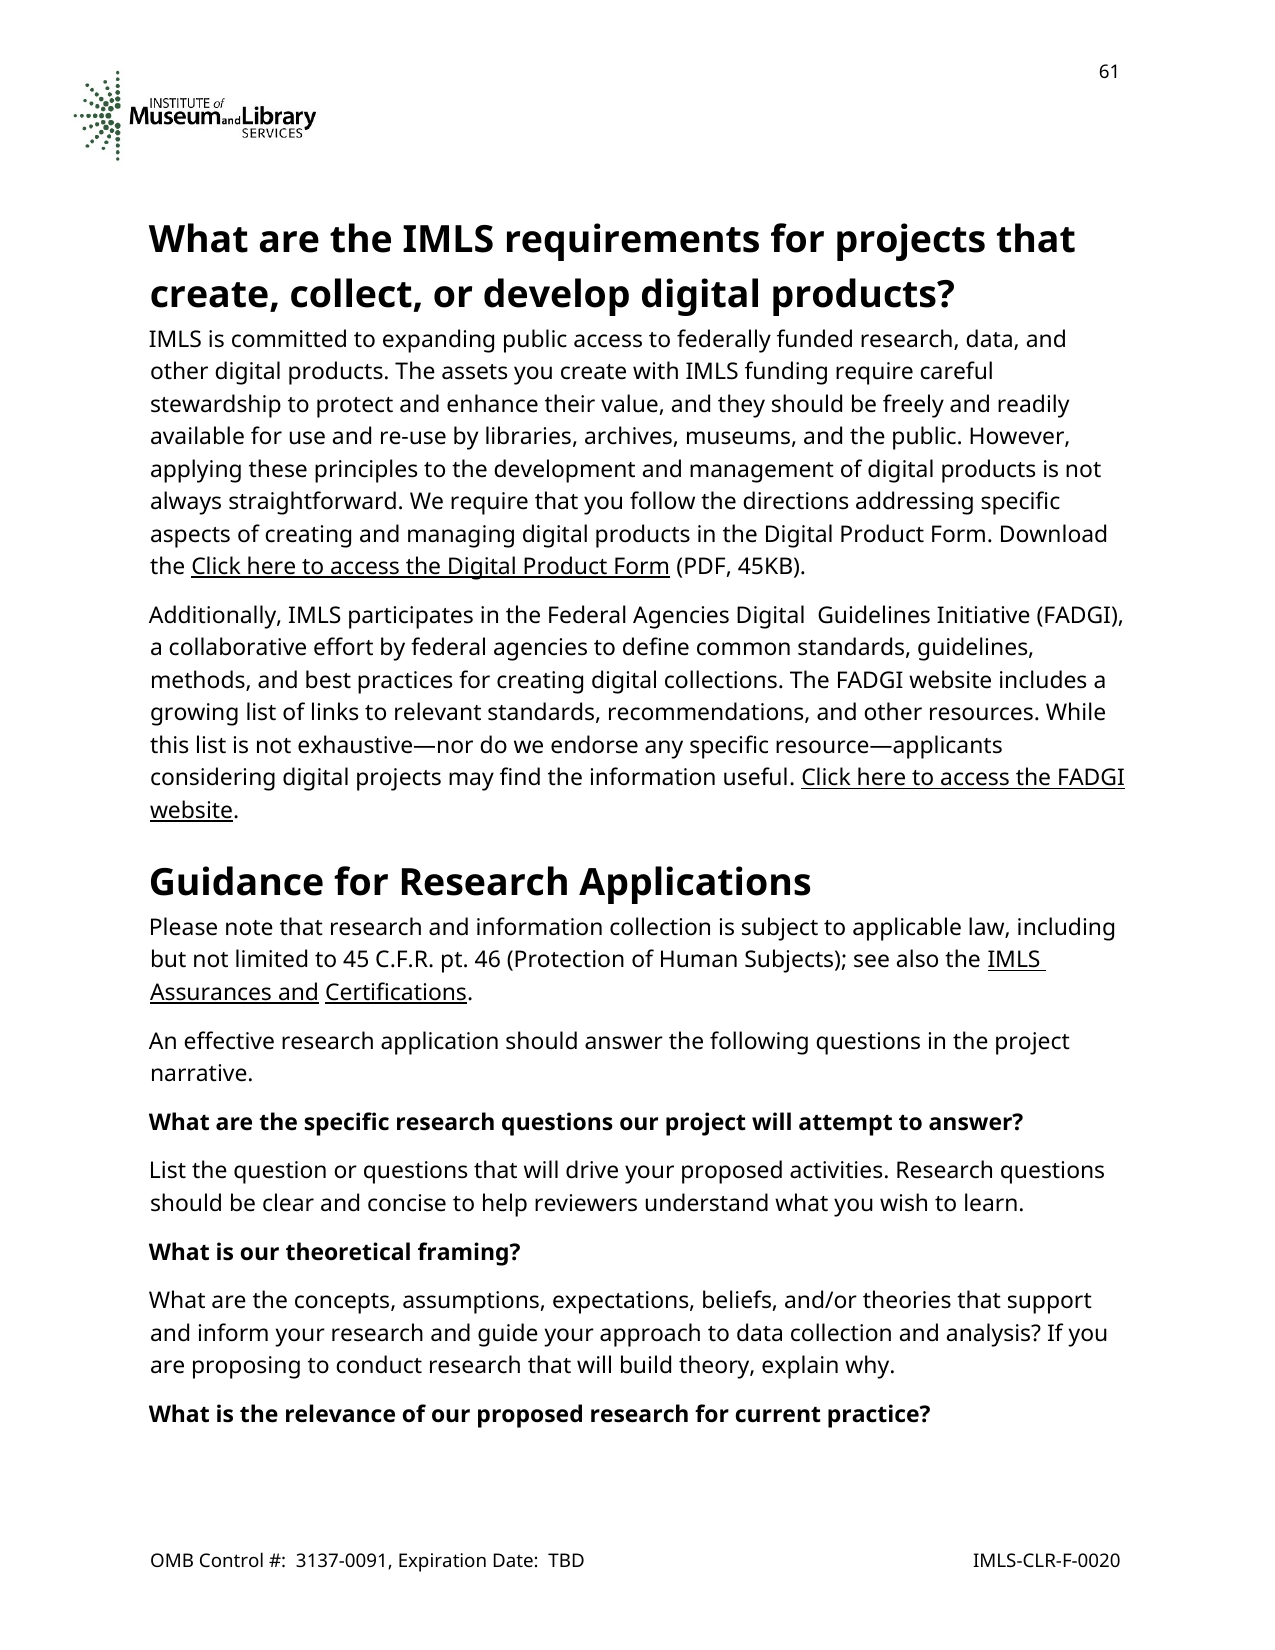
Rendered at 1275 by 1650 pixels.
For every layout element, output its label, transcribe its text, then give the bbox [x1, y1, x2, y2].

text What are the IMLS requirements for projects that create, collect, or develop digital products? [148, 917, 1125, 1023]
text What are digital products? [148, 774, 1125, 805]
list Costs for travel and conference registration provided to support a student or participant’s learning outcomes or professional development. [188, 283, 1125, 347]
list Pay and benefits for a resident or fellow to work in a position that is intended to support their learning outcomes or professional development. [188, 212, 1125, 276]
text IMLS is committed to expanding public access to federally funded research, data, and other digital products. The assets you create with IMLS funding require careful stewardship to protect and enhance their value, and they should be freely and readily available for use and re-use by libraries, archives, museums, and the public. However, applying these principles to the development and management of digital products is not always straightforward. We require that you follow the directions addressing specific aspects of creating and managing digital products in the Digital Product Form. Download the Click here to access the Digital Product Form (PDF, 45KB). [149, 1027, 1125, 1286]
list Students employed in roles that are primarily administrative or clerical, doing work that is not primarily focused on their career or professional development. These costs should be listed in the salaries and wages section of the budget, and tuition paid on behalf of these students would not be considered student support. [188, 490, 1125, 618]
list Costs of supplies and equipment provided to students to support a student’s learning outcomes or professional development. [188, 354, 1125, 417]
text Activities not considered student support include: [149, 435, 1125, 466]
text Guidance for Projects that Develop Digital Products [148, 718, 1125, 769]
subtitle Appendix Five – IMLS Products Guidance [148, 649, 1125, 713]
picture [70, 58, 324, 173]
text IMLS broadly defines digital products as any digital content, resources, assets, software, or datasets that you may create, collect, or develop during the course of your project. [149, 822, 1125, 886]
